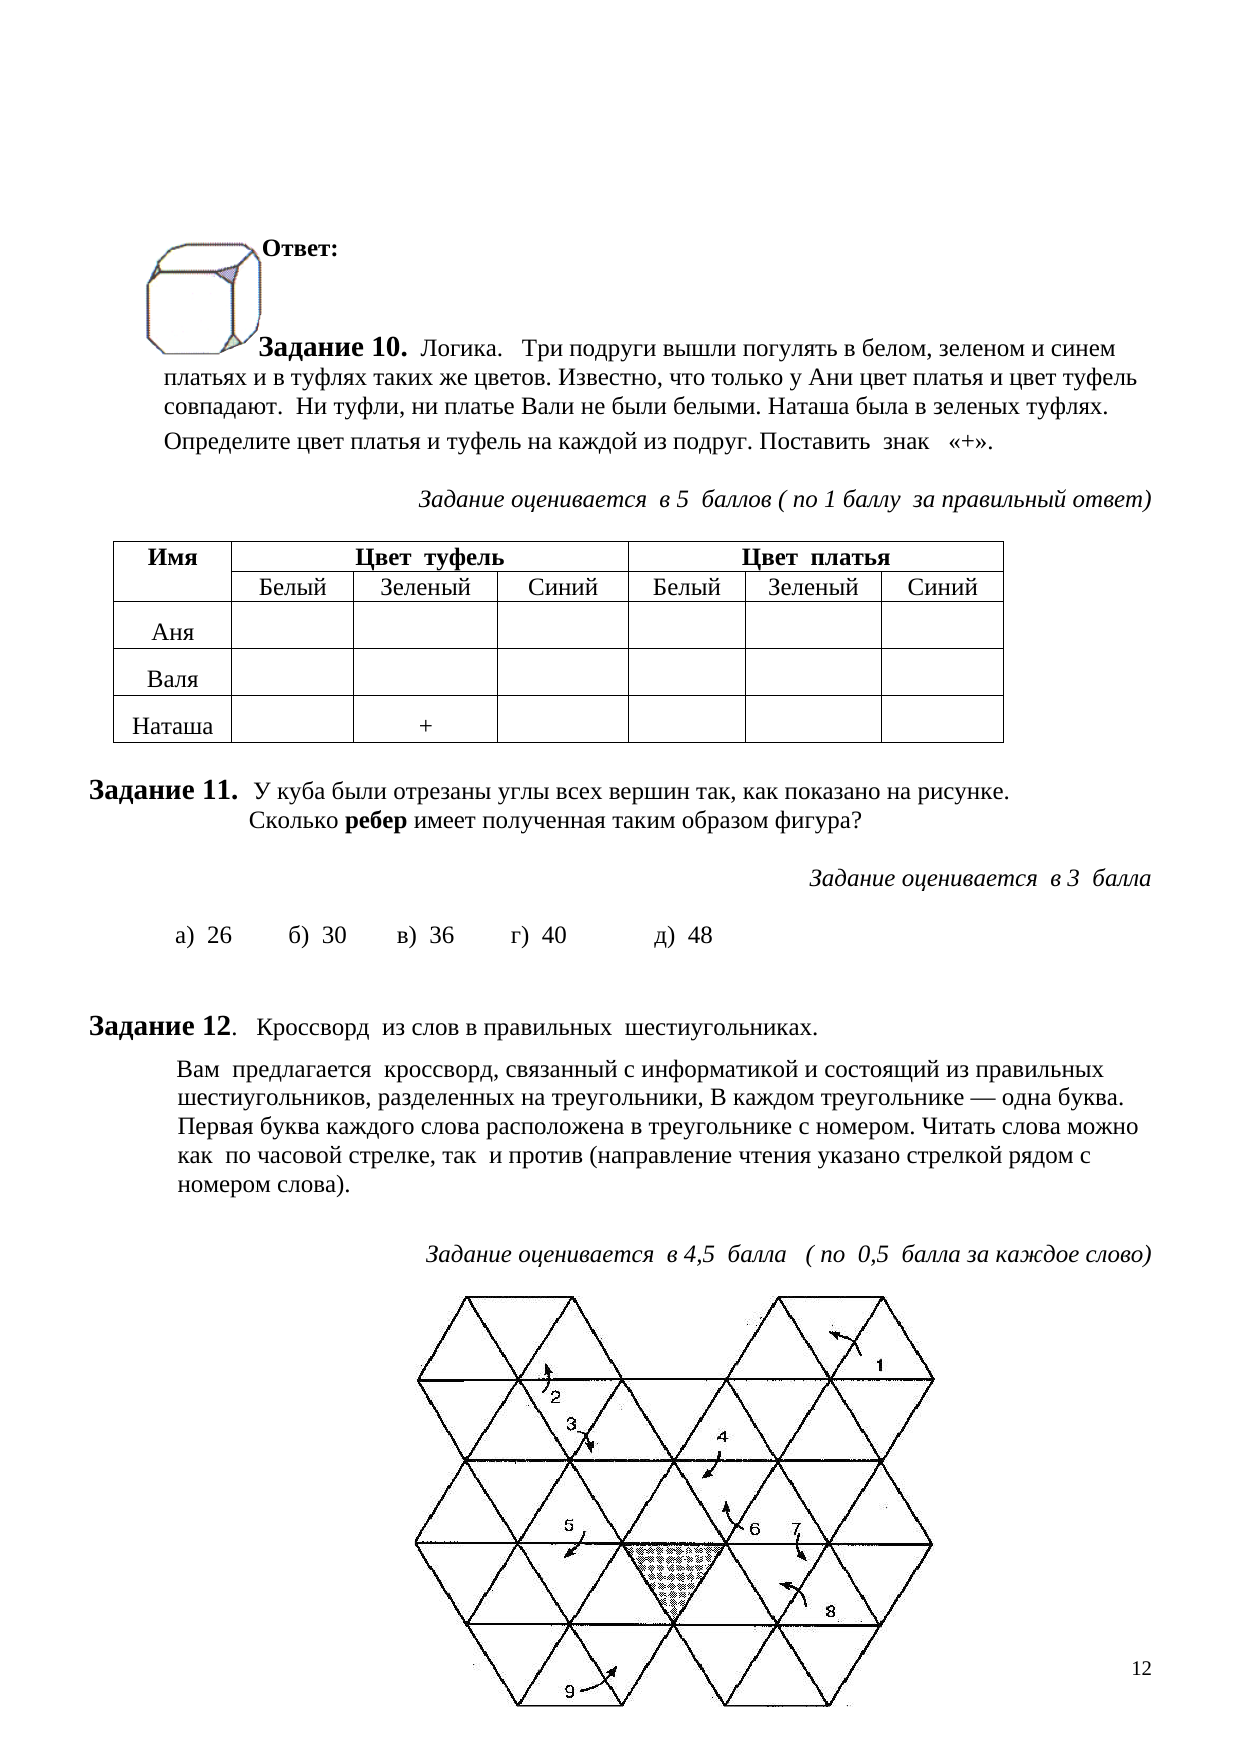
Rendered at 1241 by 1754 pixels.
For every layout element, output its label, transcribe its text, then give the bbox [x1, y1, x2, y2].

table_cell [882, 602, 1003, 648]
table_cell Синий [498, 572, 628, 601]
text Задание 11. У куба были отрезаны углы всех вершин так, как показано на рисунке. [89, 772, 1152, 805]
table_cell [354, 602, 497, 648]
table_cell [629, 696, 745, 742]
text Задание 10. Логика. Три подруги вышли погулять в белом, зеленом и синем платьях и в туфлях таких же цветов. Известно, что только у Ани цвет платья и цвет туфель совпадают. Ни туфли, ни платье Вали не были белыми. Наташа была в зеленых туфлях. [89, 329, 1152, 420]
text Ответ: [89, 233, 1152, 262]
text Определите цвет платья и туфель на каждой из подруг. Поставить знак «+». [164, 426, 1152, 455]
table_cell + [354, 696, 497, 742]
table_cell Зеленый [746, 572, 881, 601]
table_cell Белый [629, 572, 745, 601]
text а) 26 б) 30 в) 36 г) 40 д) 48 [89, 920, 1152, 949]
table_cell [746, 602, 881, 648]
table_cell Наташа [114, 696, 231, 742]
table_cell [629, 602, 745, 648]
table_cell [354, 649, 497, 695]
table_cell Белый [232, 572, 353, 601]
table_cell [882, 696, 1003, 742]
table_cell Валя [114, 649, 231, 695]
table_cell [498, 696, 628, 742]
table_cell [498, 649, 628, 695]
table_cell [232, 649, 353, 695]
table_header Имя [114, 542, 231, 601]
table_cell [746, 649, 881, 695]
table_cell [629, 649, 745, 695]
picture [414, 1296, 935, 1707]
table_cell Синий [882, 572, 1003, 601]
table_header Цвет туфель [232, 542, 628, 571]
text Задание оценивается в 3 балла [89, 863, 1152, 892]
table_cell [498, 602, 628, 648]
text Задание оценивается в 5 баллов ( по 1 баллу за правильный ответ) [89, 484, 1152, 512]
table_cell [232, 602, 353, 648]
table_cell [882, 649, 1003, 695]
text Сколько ребер имеет полученная таким образом фигура? [89, 805, 1152, 834]
table_cell [746, 696, 881, 742]
text Вам предлагается кроссворд, связанный с информатикой и состоящий из правильных шестиугольников, разделенных на треугольники, В каждом треугольнике — одна буква. Первая буква каждого слова расположена в треугольнике с номером. Читать слова можно как по часовой стрелке, так и против (направление чтения указано стрелкой рядом с номером слова). [89, 1054, 1152, 1197]
table_header Цвет платья [629, 542, 1003, 571]
text Задание оценивается в 4,5 балла ( по 0,5 балла за каждое слово) [89, 1239, 1152, 1267]
text Задание 12. Кроссворд из слов в правильных шестиугольниках. [89, 1008, 1152, 1041]
table_cell Зеленый [354, 572, 497, 601]
table_cell [232, 696, 353, 742]
table_cell Аня [114, 602, 231, 648]
